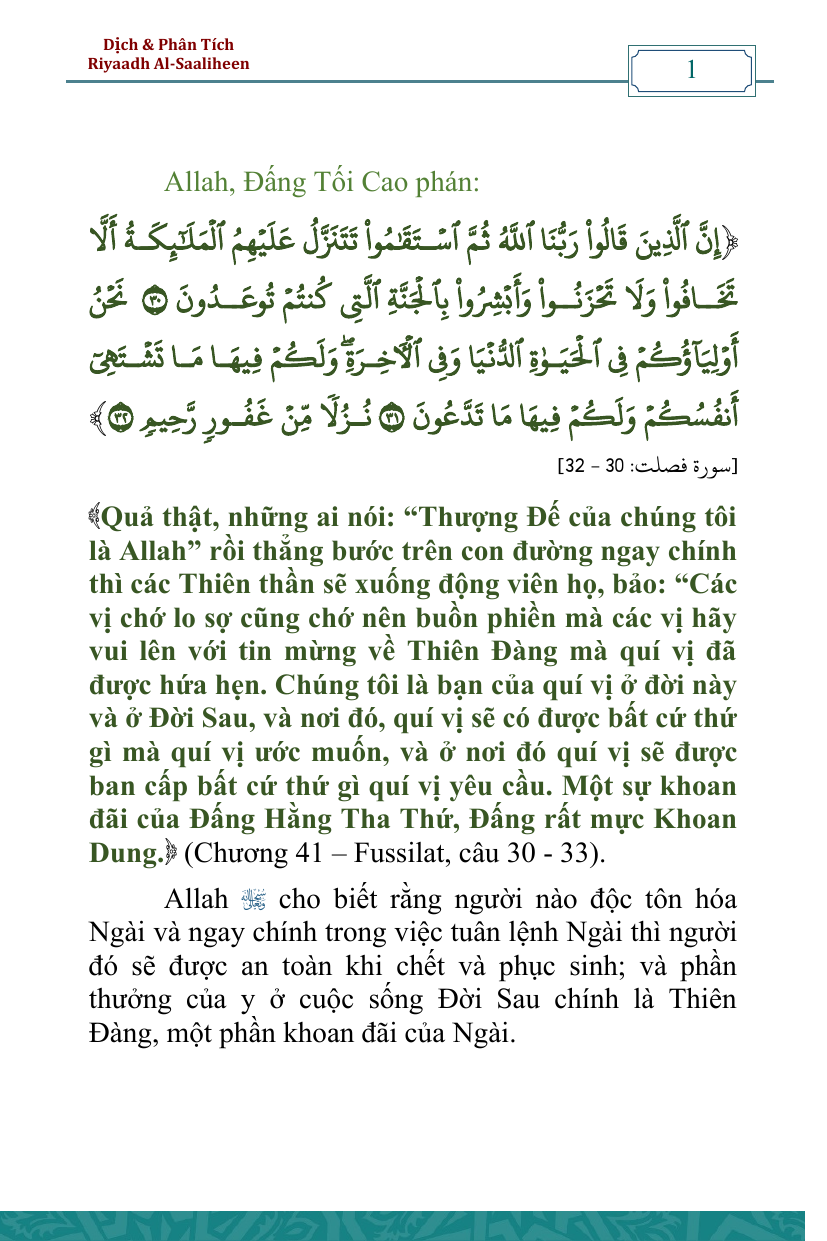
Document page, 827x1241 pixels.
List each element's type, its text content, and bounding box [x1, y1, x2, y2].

text ﴿إِنَّ ٱلَّذِينَ قَالُواْ رَبُّنَا ٱللَّهُ ثُمَّ ٱسۡتَقَٰمُواْ تَتَنَزَّلُ عَلَيۡهِمُ ٱلۡمَلَٰٓئِكَةُ أَلَّا تَخَافُواْ وَلَا تَحۡزَنُواْ وَأَبۡشِرُواْ بِٱلۡجَنَّةِ ٱلَّتِي كُنتُمۡ تُوعَدُونَ ٣٠ نَحۡنُ أَوۡلِيَآؤُكُمۡ فِي ٱلۡحَيَوٰةِ ٱلدُّنۡيَا وَفِي ٱلۡأٓخِرَةِۖ وَلَكُمۡ فِيهَا مَا تَشۡتَهِيٓ أَنفُسُكُمۡ وَلَكُمۡ فِيهَا مَا تَدَّعُونَ ٣١ نُزُلٗا مِّنۡ غَفُورٖ رَّحِيمٖ ٣٢﴾ [سورة فصلت: 30 - 32] [89, 210, 739, 487]
text Allah cho biết rằng người nào độc tôn hóa Ngài và ngay chính trong việc tuân lệnh Ngài thì người đó sẽ được an toàn khi chết và phục sinh; và phần thưởng của y ở cuộc sống Đời Sau chính là Thiên Đàng, một phần khoan đãi của Ngài. [89, 881, 738, 1048]
text Quả thật, những ai nói: “Thượng Đế của chúng tôi là Allah” rồi thẳng bước trên con đường ngay chính thì các Thiên thần sẽ xuống động viên họ, bảo: “Các vị chớ lo sợ cũng chớ nên buồn phiền mà các vị hãy vui lên với tin mừng về Thiên Đàng mà quí vị đã được hứa hẹn. Chúng tôi là bạn của quí vị ở đời này và ở Đời Sau, và nơi đó, quí vị sẽ có được bất cứ thứ gì mà quí vị ước muốn, và ở nơi đó quí vị sẽ được ban cấp bất cứ thứ gì quí vị yêu cầu. Một sự khoan đãi của Đấng Hằng Tha Thứ, Đấng rất mực Khoan Dung. (Chương 41 – Fussilat, câu 30 - 33). [88, 499, 738, 868]
text Allah, Đấng Tối Cao phán: [89, 164, 738, 198]
picture [0, 1211, 805, 1241]
